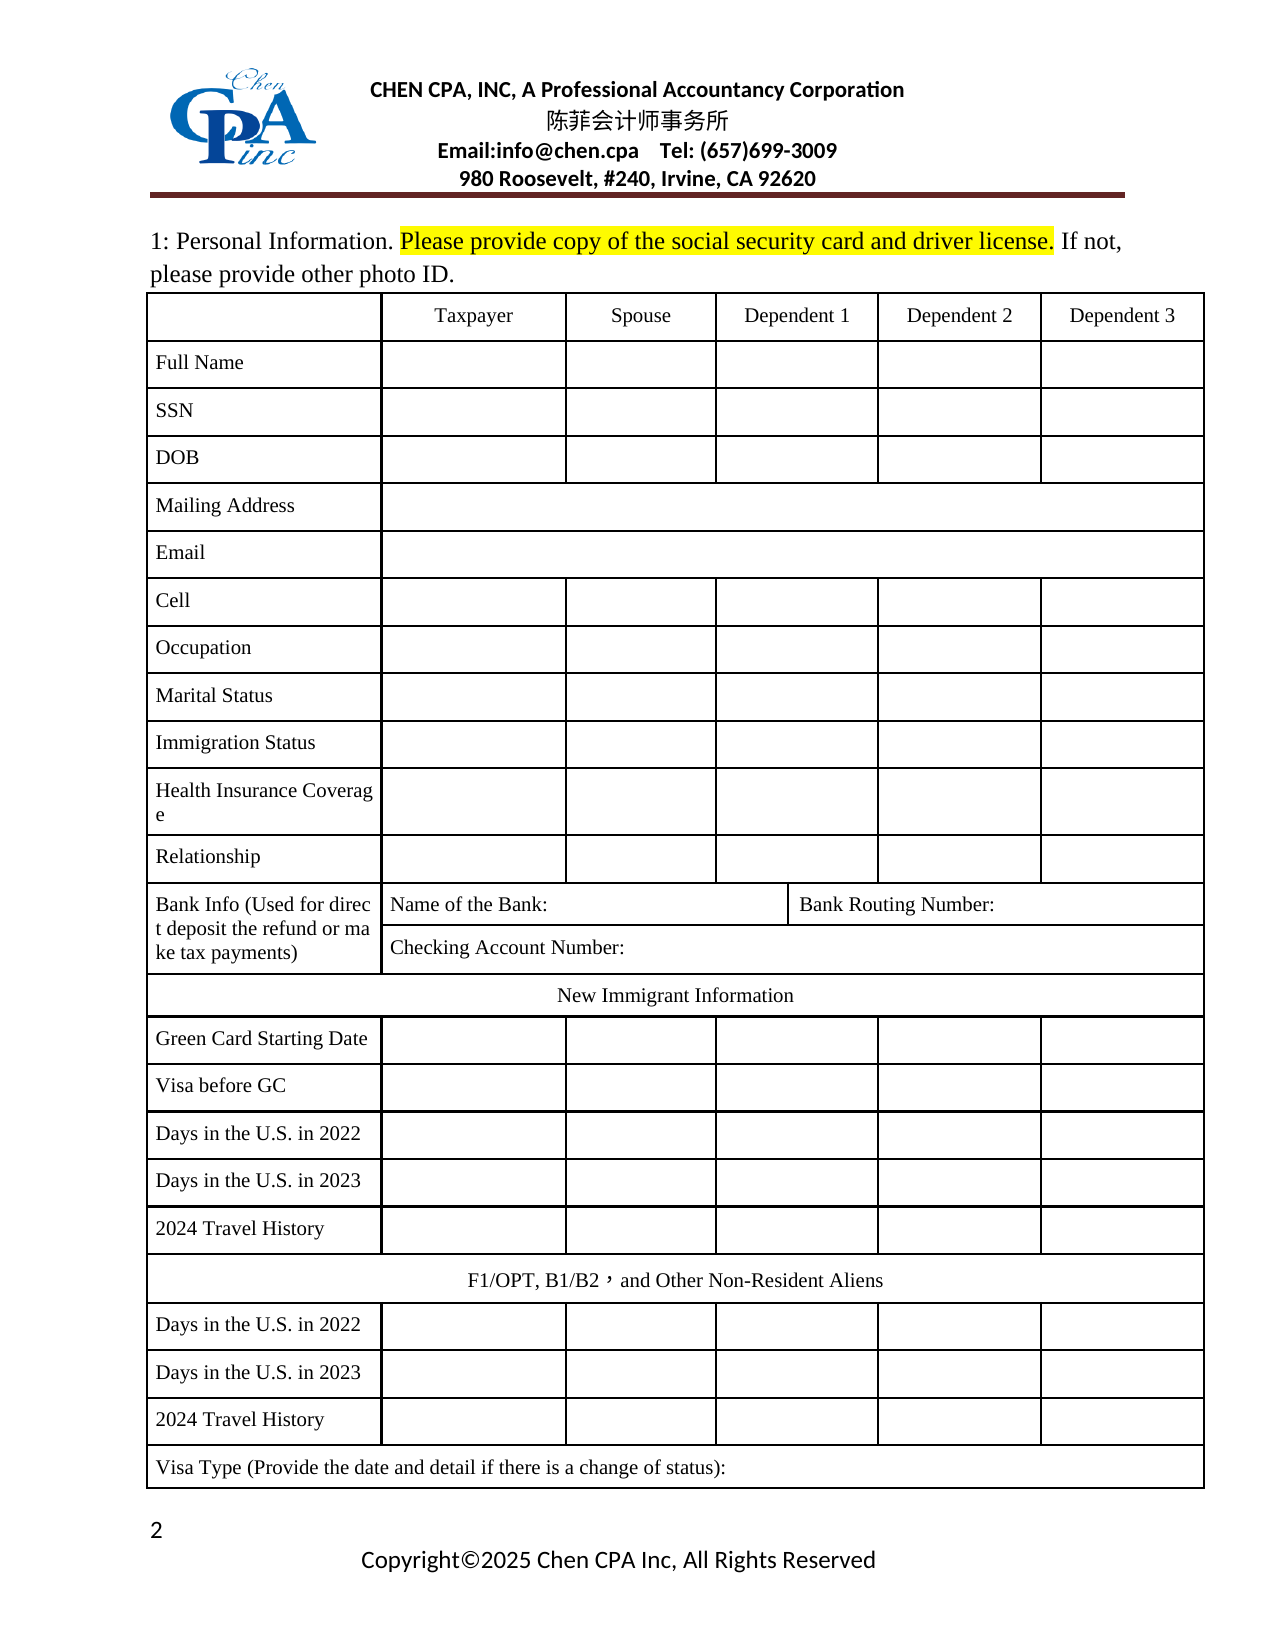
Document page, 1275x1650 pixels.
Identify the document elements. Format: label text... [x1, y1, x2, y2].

table_header Dependent 3 [1042, 294, 1203, 340]
table_cell Days in the U.S. in 2023 [148, 1351, 380, 1397]
table_cell [717, 1113, 877, 1158]
table_cell [383, 1304, 565, 1349]
table_cell [567, 722, 715, 767]
table_cell [567, 1208, 715, 1253]
picture [158, 55, 324, 182]
table_cell [717, 1304, 877, 1349]
table_cell [717, 1351, 877, 1397]
table_cell [879, 769, 1040, 834]
table_cell [879, 1018, 1040, 1063]
table_cell [1042, 722, 1203, 767]
table_cell [1042, 389, 1203, 435]
table_cell [1042, 342, 1203, 387]
table_cell [1042, 1304, 1203, 1349]
table_cell Days in the U.S. in 2023 [148, 1160, 380, 1205]
table_cell [1042, 836, 1203, 882]
table_cell [1042, 1399, 1203, 1444]
table_cell [717, 1399, 877, 1444]
table_cell Occupation [148, 627, 380, 672]
table_cell [879, 389, 1040, 435]
table_cell [717, 1160, 877, 1205]
table_cell 2024 Travel History [148, 1399, 380, 1444]
table_cell New Immigrant Information [148, 975, 1203, 1015]
table_cell [567, 769, 715, 834]
table_cell DOB [148, 437, 380, 482]
table_cell [717, 722, 877, 767]
table_cell [717, 769, 877, 834]
table_cell [1042, 1065, 1203, 1110]
table_cell Green Card Starting Date [148, 1018, 380, 1063]
table_cell Days in the U.S. in 2022 [148, 1113, 380, 1158]
table_cell [383, 342, 565, 387]
table_cell [879, 1113, 1040, 1158]
table_cell Name of the Bank: [383, 884, 787, 924]
table_cell [383, 1351, 565, 1397]
table_cell [717, 342, 877, 387]
table_cell Cell [148, 579, 380, 625]
table_cell Immigration Status [148, 722, 380, 767]
table_cell [1042, 769, 1203, 834]
table_cell [567, 1018, 715, 1063]
table_cell Marital Status [148, 674, 380, 720]
table_cell Bank Info (Used for direct deposit the refund or make tax payments) [148, 884, 380, 972]
table_cell [879, 1208, 1040, 1253]
table_cell Mailing Address [148, 484, 380, 530]
table_cell [879, 579, 1040, 625]
table_cell [717, 836, 877, 882]
table_cell [567, 674, 715, 720]
table_cell [717, 437, 877, 482]
table_cell [383, 1399, 565, 1444]
table_cell [567, 437, 715, 482]
table_cell Visa Type (Provide the date and detail if there is a change of status): [148, 1446, 1203, 1487]
table_cell [567, 1351, 715, 1397]
table_cell SSN [148, 389, 380, 435]
table_cell [567, 836, 715, 882]
table_header Dependent 2 [879, 294, 1040, 340]
table_cell [1042, 1018, 1203, 1063]
table_cell Visa before GC [148, 1065, 380, 1110]
table_cell [383, 484, 1203, 530]
table_cell [567, 1065, 715, 1110]
table_cell [383, 389, 565, 435]
table_cell [383, 532, 1203, 577]
table_cell [717, 1208, 877, 1253]
table_cell [383, 1113, 565, 1158]
table_cell [717, 579, 877, 625]
table_cell 2024 Travel History [148, 1208, 380, 1253]
table_cell Relationship [148, 836, 380, 882]
table_cell [879, 342, 1040, 387]
table_cell [879, 1351, 1040, 1397]
table_cell F1/OPT, B1/B2，and Other Non-Resident Aliens [148, 1255, 1203, 1302]
table_cell Email [148, 532, 380, 577]
table_cell [879, 437, 1040, 482]
table_cell [383, 1208, 565, 1253]
table_header Dependent 1 [717, 294, 877, 340]
table_cell [567, 579, 715, 625]
table_cell [879, 1065, 1040, 1110]
table_cell Days in the U.S. in 2022 [148, 1304, 380, 1349]
table_cell [1042, 627, 1203, 672]
table_cell [879, 674, 1040, 720]
table_cell [717, 1018, 877, 1063]
table_cell [567, 627, 715, 672]
table_cell [1042, 579, 1203, 625]
table_cell [1042, 1113, 1203, 1158]
text 1: Personal Information. Please provide copy of the social security card and driver license. If not, please provide other photo ID. [150, 226, 1125, 288]
table_cell [1042, 1160, 1203, 1205]
table_cell Health Insurance Coverage [148, 769, 380, 834]
table_header [148, 294, 380, 340]
table_cell [567, 1304, 715, 1349]
table_cell [717, 389, 877, 435]
table_cell [567, 389, 715, 435]
table_cell [383, 1018, 565, 1063]
table_cell [1042, 674, 1203, 720]
table_cell [383, 1065, 565, 1110]
table_cell [1042, 437, 1203, 482]
table_cell [1042, 1351, 1203, 1397]
table_cell [383, 769, 565, 834]
table_cell [879, 836, 1040, 882]
table_header Taxpayer [383, 294, 565, 340]
table_cell [879, 1160, 1040, 1205]
table_cell Full Name [148, 342, 380, 387]
table_cell [1042, 1208, 1203, 1253]
table_cell [567, 1399, 715, 1444]
table_cell [383, 1160, 565, 1205]
table_cell [717, 627, 877, 672]
table_cell [879, 1399, 1040, 1444]
table_cell Checking Account Number: [383, 926, 1203, 972]
table_cell [717, 674, 877, 720]
table_cell [567, 342, 715, 387]
table_cell Bank Routing Number: [789, 884, 1203, 924]
table_cell [383, 674, 565, 720]
table_cell [383, 836, 565, 882]
table_cell [879, 1304, 1040, 1349]
table_cell [383, 579, 565, 625]
table_cell [879, 627, 1040, 672]
table_cell [717, 1065, 877, 1110]
table_cell [383, 437, 565, 482]
table_cell [383, 722, 565, 767]
table_cell [879, 722, 1040, 767]
table_cell [383, 627, 565, 672]
table_header Spouse [567, 294, 715, 340]
table_cell [567, 1113, 715, 1158]
table_cell [567, 1160, 715, 1205]
